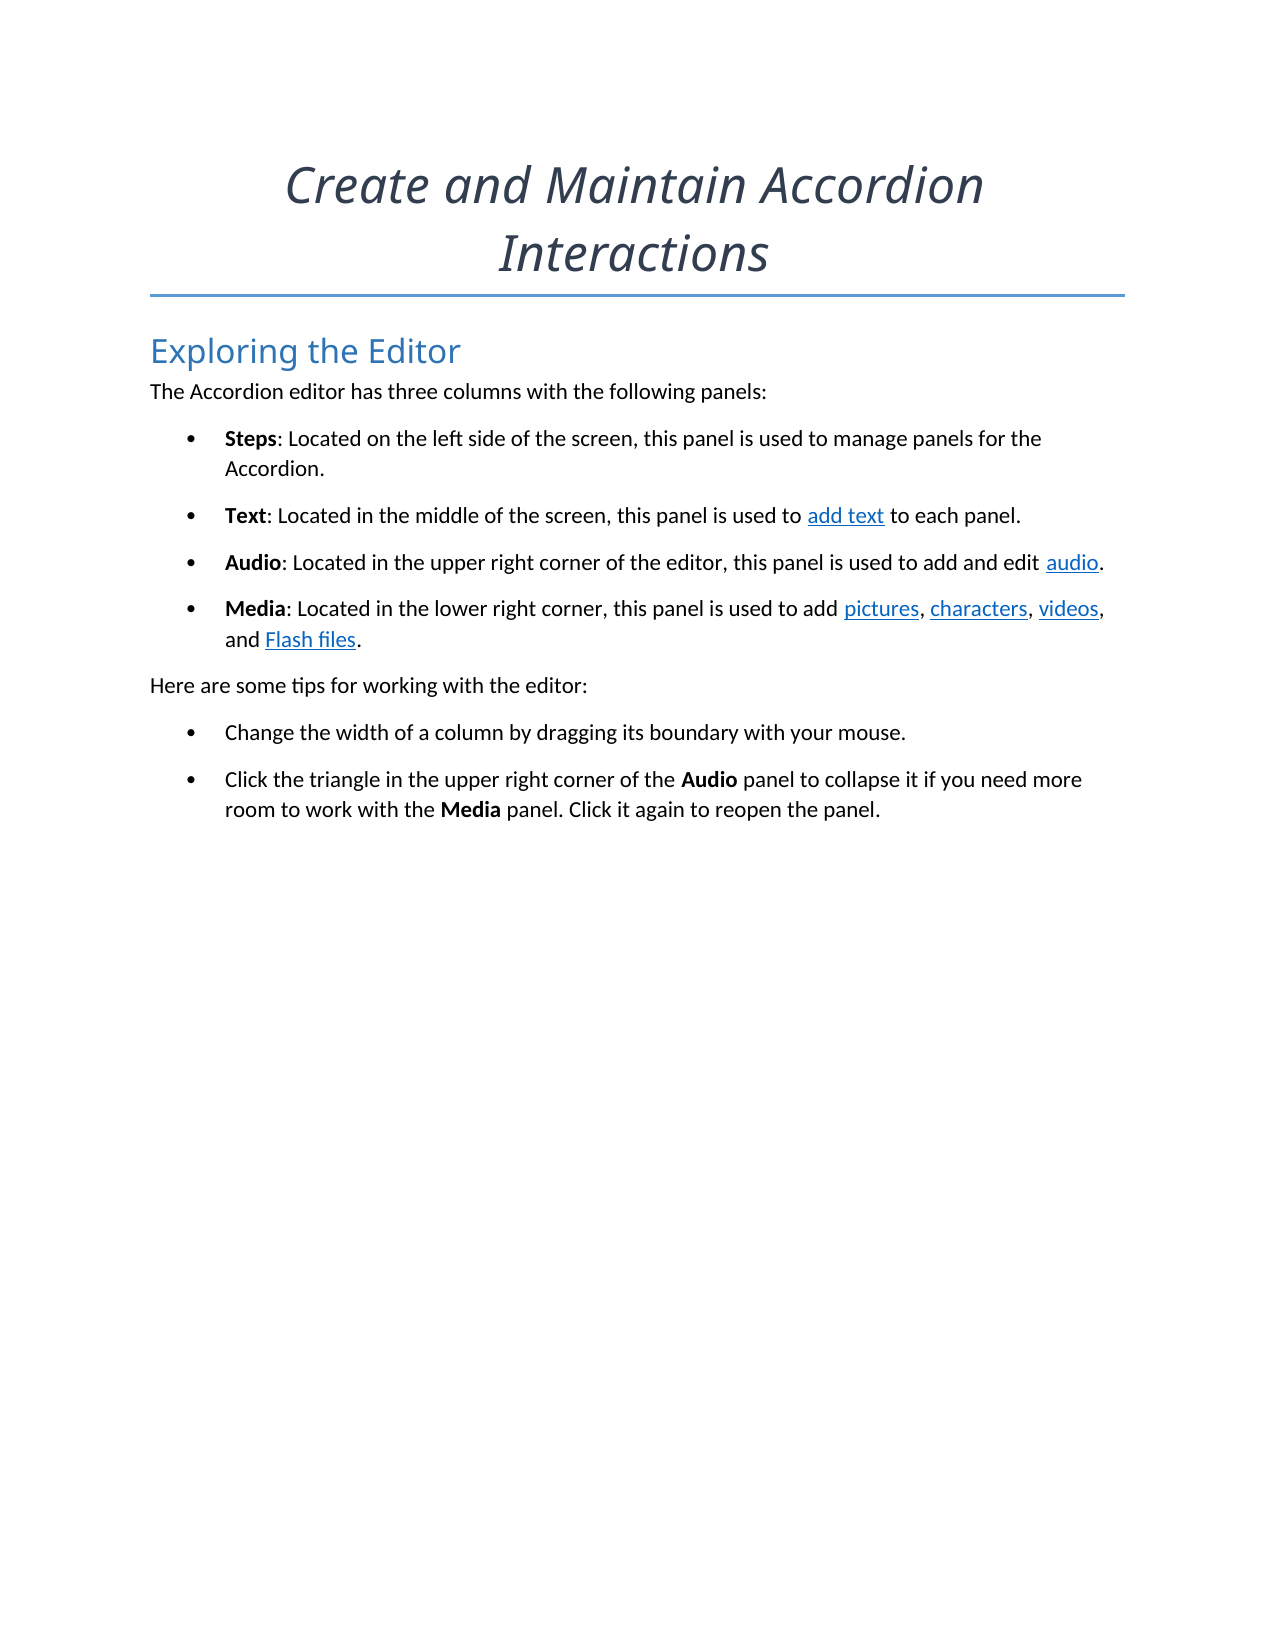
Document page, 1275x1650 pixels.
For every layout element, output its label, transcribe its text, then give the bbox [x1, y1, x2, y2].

text Here are some tips for working with the editor: [150, 672, 1125, 700]
list Click the triangle in the upper right corner of the Audio panel to collapse it if you need more room to work with the Media panel. Click it again to reopen the panel. [187, 765, 1125, 824]
subtitle Exploring the Editor [150, 328, 1125, 373]
text The Accordion editor has three columns with the following panels: [150, 377, 1125, 405]
list Steps: Located on the left side of the screen, this panel is used to manage panels for the Accordion. [187, 424, 1125, 482]
list Change the width of a column by dragging its boundary with your mouse. [187, 718, 1125, 747]
list Audio: Located in the upper right corner of the editor, this panel is used to add and edit audio. [187, 548, 1125, 576]
title Create and Maintain Accordion Interactions [150, 150, 1125, 294]
list Media: Located in the lower right corner, this panel is used to add pictures, characters, videos, and Flash files. [187, 594, 1125, 653]
list Text: Located in the middle of the screen, this panel is used to add text to each panel. [187, 501, 1125, 529]
